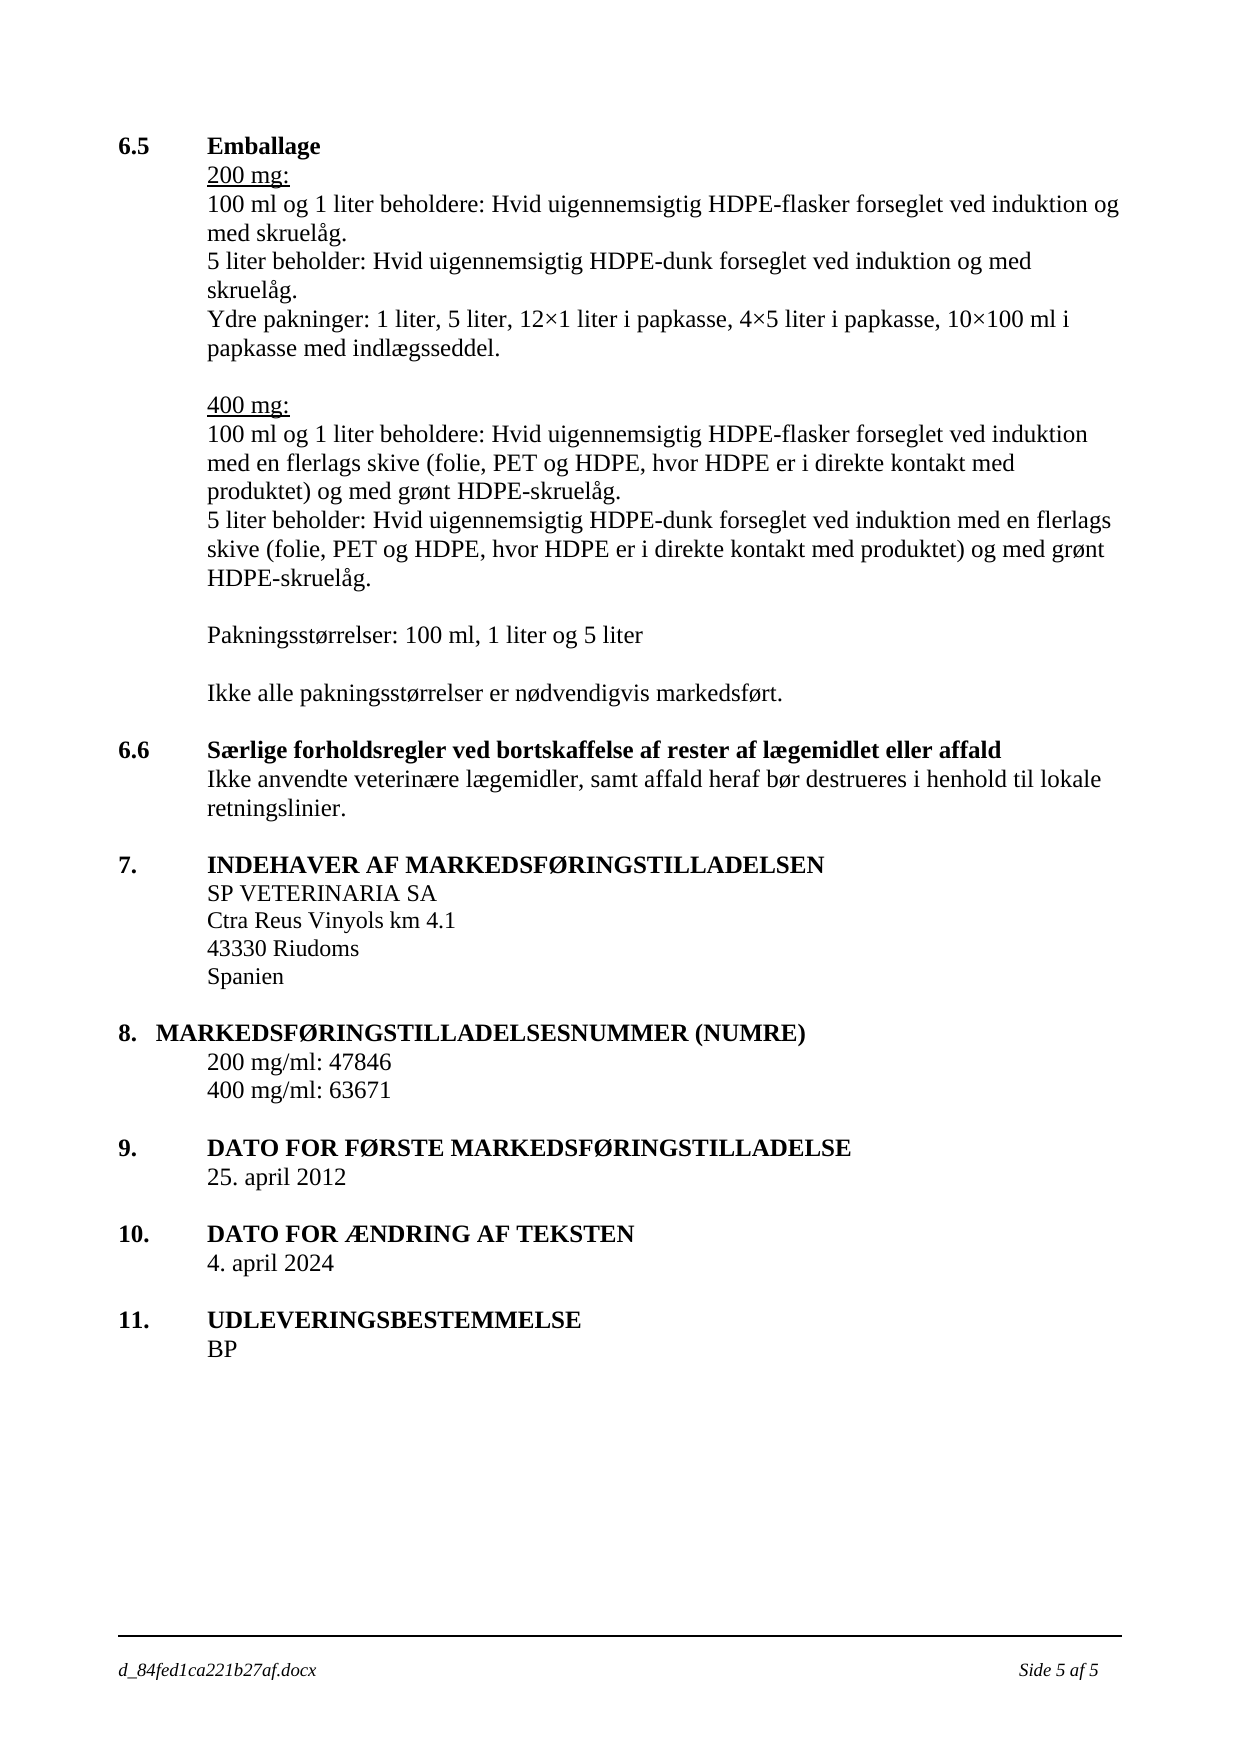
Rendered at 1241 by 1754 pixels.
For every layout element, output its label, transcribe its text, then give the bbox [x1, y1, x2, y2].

text BP [118, 1334, 1122, 1363]
text 7. INDEHAVER AF MARKEDSFØRINGSTILLADELSEN [118, 850, 1122, 879]
text 4. april 2024 [118, 1248, 1122, 1277]
text 5 liter beholder: Hvid uigennemsigtig HDPE-dunk forseglet ved induktion med en flerlags skive (folie, PET og HDPE, hvor HDPE er i direkte kontakt med produktet) og med grønt HDPE-skruelåg. [207, 505, 1122, 591]
text 25. april 2012 [118, 1162, 1122, 1191]
text 100 ml og 1 liter beholdere: Hvid uigennemsigtig HDPE-flasker forseglet ved induktion med en flerlags skive (folie, PET og HDPE, hvor HDPE er i direkte kontakt med produktet) og med grønt HDPE-skruelåg. [207, 419, 1122, 505]
list MARKEDSFØRINGSTILLADELSESNUMMER (NUMRE) [118, 1018, 1122, 1047]
text 6.6 Særlige forholdsregler ved bortskaffelse af rester af lægemidlet eller affald [118, 735, 1122, 764]
text 400 mg: [207, 390, 1122, 419]
text SP VETERINARIA SA [118, 879, 1155, 906]
text Ikke alle pakningsstørrelser er nødvendigvis markedsført. [207, 678, 1122, 706]
list Emballage [118, 131, 1122, 160]
text Pakningsstørrelser: 100 ml, 1 liter og 5 liter [207, 620, 1122, 649]
text 100 ml og 1 liter beholdere: Hvid uigennemsigtig HDPE-flasker forseglet ved induktion og med skruelåg. [207, 189, 1122, 246]
text 5 liter beholder: Hvid uigennemsigtig HDPE-dunk forseglet ved induktion og med skruelåg. [207, 246, 1122, 304]
text Spanien [207, 962, 1122, 989]
text Ctra Reus Vinyols km 4.1 [118, 906, 1155, 934]
text 200 mg: [207, 160, 1122, 189]
text 400 mg/ml: 63671 [207, 1076, 1122, 1104]
text 43330 Riudoms [118, 934, 1155, 962]
text 11. UDLEVERINGSBESTEMMELSE [118, 1306, 1122, 1334]
text Ydre pakninger: 1 liter, 5 liter, 12×1 liter i papkasse, 4×5 liter i papkasse, 10×100 ml i papkasse med indlægsseddel. [207, 304, 1122, 361]
text 10. DATO FOR ÆNDRING AF TEKSTEN [118, 1219, 1122, 1248]
text 9. DATO FOR FØRSTE MARKEDSFØRINGSTILLADELSE [118, 1133, 1122, 1162]
text Ikke anvendte veterinære lægemidler, samt affald heraf bør destrueres i henhold til lokale retningslinier. [118, 764, 1122, 821]
text 200 mg/ml: 47846 [207, 1047, 1122, 1076]
